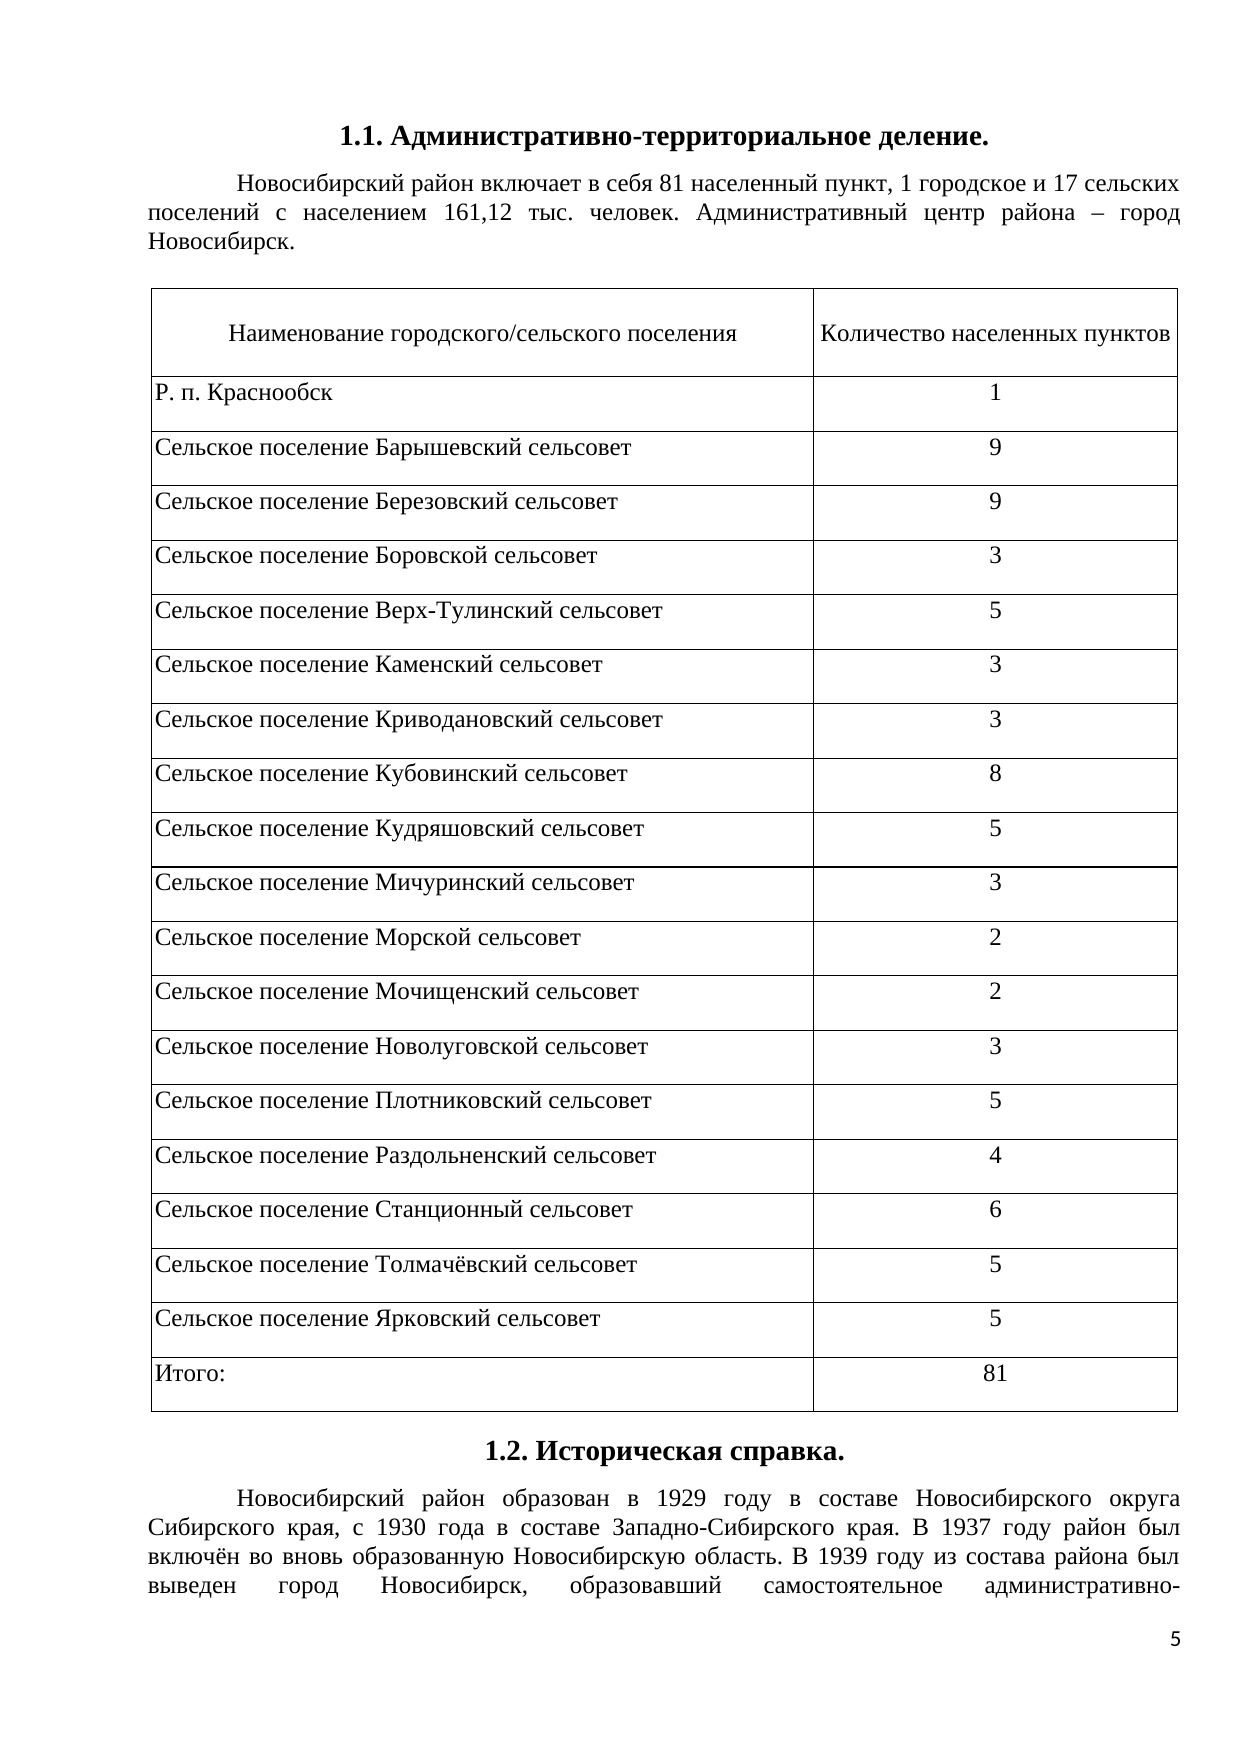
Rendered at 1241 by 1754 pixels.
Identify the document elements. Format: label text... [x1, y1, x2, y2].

table_cell Сельское поселение Боровской сельсовет [152, 541, 813, 594]
table_cell Сельское поселение Раздольненский сельсовет [152, 1140, 813, 1193]
table_cell Сельское поселение Станционный сельсовет [152, 1194, 813, 1248]
table_cell 8 [814, 759, 1177, 812]
table_cell Сельское поселение Березовский сельсовет [152, 486, 813, 539]
table_cell 6 [814, 1194, 1177, 1248]
table_cell 3 [814, 704, 1177, 757]
table_cell 81 [814, 1358, 1177, 1411]
table_cell Сельское поселение Каменский сельсовет [152, 650, 813, 703]
table_cell 5 [814, 1085, 1177, 1139]
table_cell Сельское поселение Плотниковский сельсовет [152, 1085, 813, 1139]
table_cell 3 [814, 1031, 1177, 1084]
table_header Наименование городского/сельского поселения [152, 289, 813, 376]
table_cell Сельское поселение Мочищенский сельсовет [152, 976, 813, 1030]
table_cell Сельское поселение Новолуговской сельсовет [152, 1031, 813, 1084]
table_cell 5 [814, 1249, 1177, 1302]
table_cell Р. п. Краснообск [152, 377, 813, 431]
table_cell 9 [814, 432, 1177, 485]
table_cell Сельское поселение Толмачёвский сельсовет [152, 1249, 813, 1302]
table_cell 5 [814, 595, 1177, 648]
table_cell Сельское поселение Криводановский сельсовет [152, 704, 813, 757]
table_cell Сельское поселение Кубовинский сельсовет [152, 759, 813, 812]
table_cell Сельское поселение Мичуринский сельсовет [152, 868, 813, 921]
table_cell 3 [814, 868, 1177, 921]
table_cell 3 [814, 541, 1177, 594]
table_cell 2 [814, 976, 1177, 1030]
table_cell Сельское поселение Морской сельсовет [152, 922, 813, 975]
table_header Количество населенных пунктов [814, 289, 1177, 376]
table_cell Сельское поселение Кудряшовский сельсовет [152, 813, 813, 866]
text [148, 1483, 1181, 1598]
subtitle 1.1. Административно-территориальное деление. [148, 118, 1181, 152]
table_cell Сельское поселение Барышевский сельсовет [152, 432, 813, 485]
table_cell 5 [814, 813, 1177, 866]
table_cell 4 [814, 1140, 1177, 1193]
table_cell 2 [814, 922, 1177, 975]
text Новосибирский район включает в себя 81 населенный пункт, 1 городское и 17 сельских поселений с населением 161,12 тыс. человек. Административный центр района – город Новосибирск. [148, 168, 1181, 255]
table_cell 5 [814, 1303, 1177, 1357]
table_cell Сельское поселение Ярковский сельсовет [152, 1303, 813, 1357]
subtitle 1.2. Историческая справка. [148, 1433, 1181, 1467]
table_cell Итого: [152, 1358, 813, 1411]
table_cell 9 [814, 486, 1177, 539]
table_cell 1 [814, 377, 1177, 431]
table_cell 3 [814, 650, 1177, 703]
table_cell Сельское поселение Верх-Тулинский сельсовет [152, 595, 813, 648]
